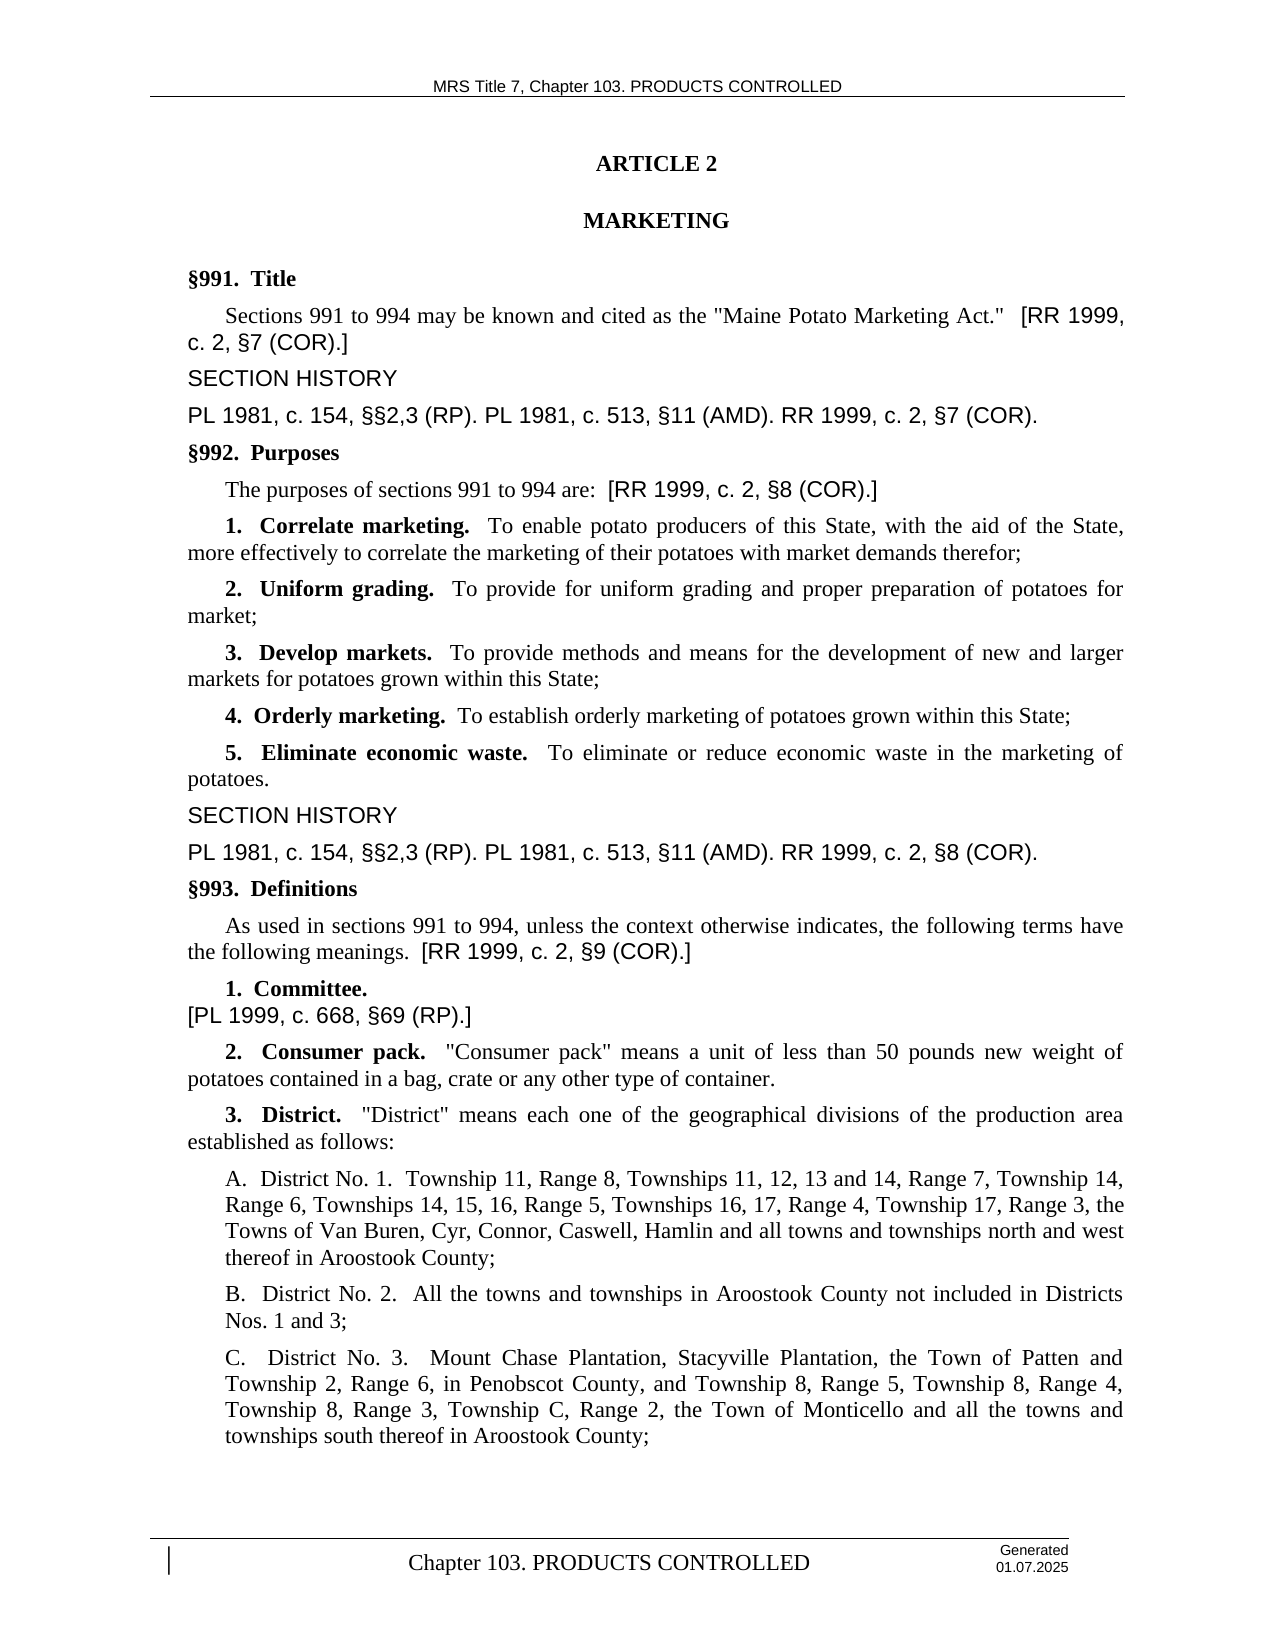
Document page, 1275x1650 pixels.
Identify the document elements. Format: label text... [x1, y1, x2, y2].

text 1. Correlate marketing. To enable potato producers of this State, with the aid of the State, more effectively to correlate the marketing of their potatoes with market demands therefor; [187, 512, 1125, 565]
text MARKETING [187, 208, 1125, 234]
text PL 1981, c. 154, §§2,3 (RP). PL 1981, c. 513, §11 (AMD). RR 1999, c. 2, §8 (COR). [187, 838, 1125, 865]
text Sections 991 to 994 may be known and cited as the "Maine Potato Marketing Act." [RR 1999, c. 2, §7 (COR).] [187, 302, 1125, 355]
text The purposes of sections 991 to 994 are: [RR 1999, c. 2, §8 (COR).] [187, 476, 1125, 502]
text SECTION HISTORY [187, 802, 1125, 828]
text SECTION HISTORY [187, 365, 1125, 392]
text [PL 1999, c. 668, §69 (RP).] [187, 1002, 1125, 1028]
text 2. Uniform grading. To provide for uniform grading and proper preparation of potatoes for market; [187, 576, 1125, 628]
text §992. Purposes [187, 439, 1125, 465]
text 1. Committee. [187, 975, 1125, 1002]
text §991. Title [187, 265, 1125, 292]
text 3. Develop markets. To provide methods and means for the development of new and larger markets for potatoes grown within this State; [187, 639, 1125, 691]
text 3. District. "District" means each one of the geographical divisions of the production area established as follows: [187, 1101, 1125, 1154]
text C. District No. 3. Mount Chase Plantation, Stacyville Plantation, the Town of Patten and Township 2, Range 6, in Penobscot County, and Township 8, Range 5, Township 8, Range 4, Township 8, Range 3, Township C, Range 2, the Town of Monticello and all the towns and townships south thereof in Aroostook County; [225, 1343, 1125, 1449]
text ARTICLE 2 [187, 150, 1125, 176]
text §993. Definitions [187, 875, 1125, 902]
text 2. Consumer pack. "Consumer pack" means a unit of less than 50 pounds new weight of potatoes contained in a bag, crate or any other type of container. [187, 1038, 1125, 1091]
text A. District No. 1. Township 11, Range 8, Townships 11, 12, 13 and 14, Range 7, Township 14, Range 6, Townships 14, 15, 16, Range 5, Townships 16, 17, Range 4, Township 17, Range 3, the Towns of Van Buren, Cyr, Connor, Caswell, Hamlin and all towns and townships north and west thereof in Aroostook County; [225, 1164, 1125, 1270]
text As used in sections 991 to 994, unless the context otherwise indicates, the following terms have the following meanings. [RR 1999, c. 2, §9 (COR).] [187, 912, 1125, 965]
text PL 1981, c. 154, §§2,3 (RP). PL 1981, c. 513, §11 (AMD). RR 1999, c. 2, §7 (COR). [187, 402, 1125, 428]
text 5. Eliminate economic waste. To eliminate or reduce economic waste in the marketing of potatoes. [187, 738, 1125, 791]
text B. District No. 2. All the towns and townships in Aroostook County not included in Districts Nos. 1 and 3; [225, 1280, 1125, 1333]
text 4. Orderly marketing. To establish orderly marketing of potatoes grown within this State; [187, 702, 1125, 728]
